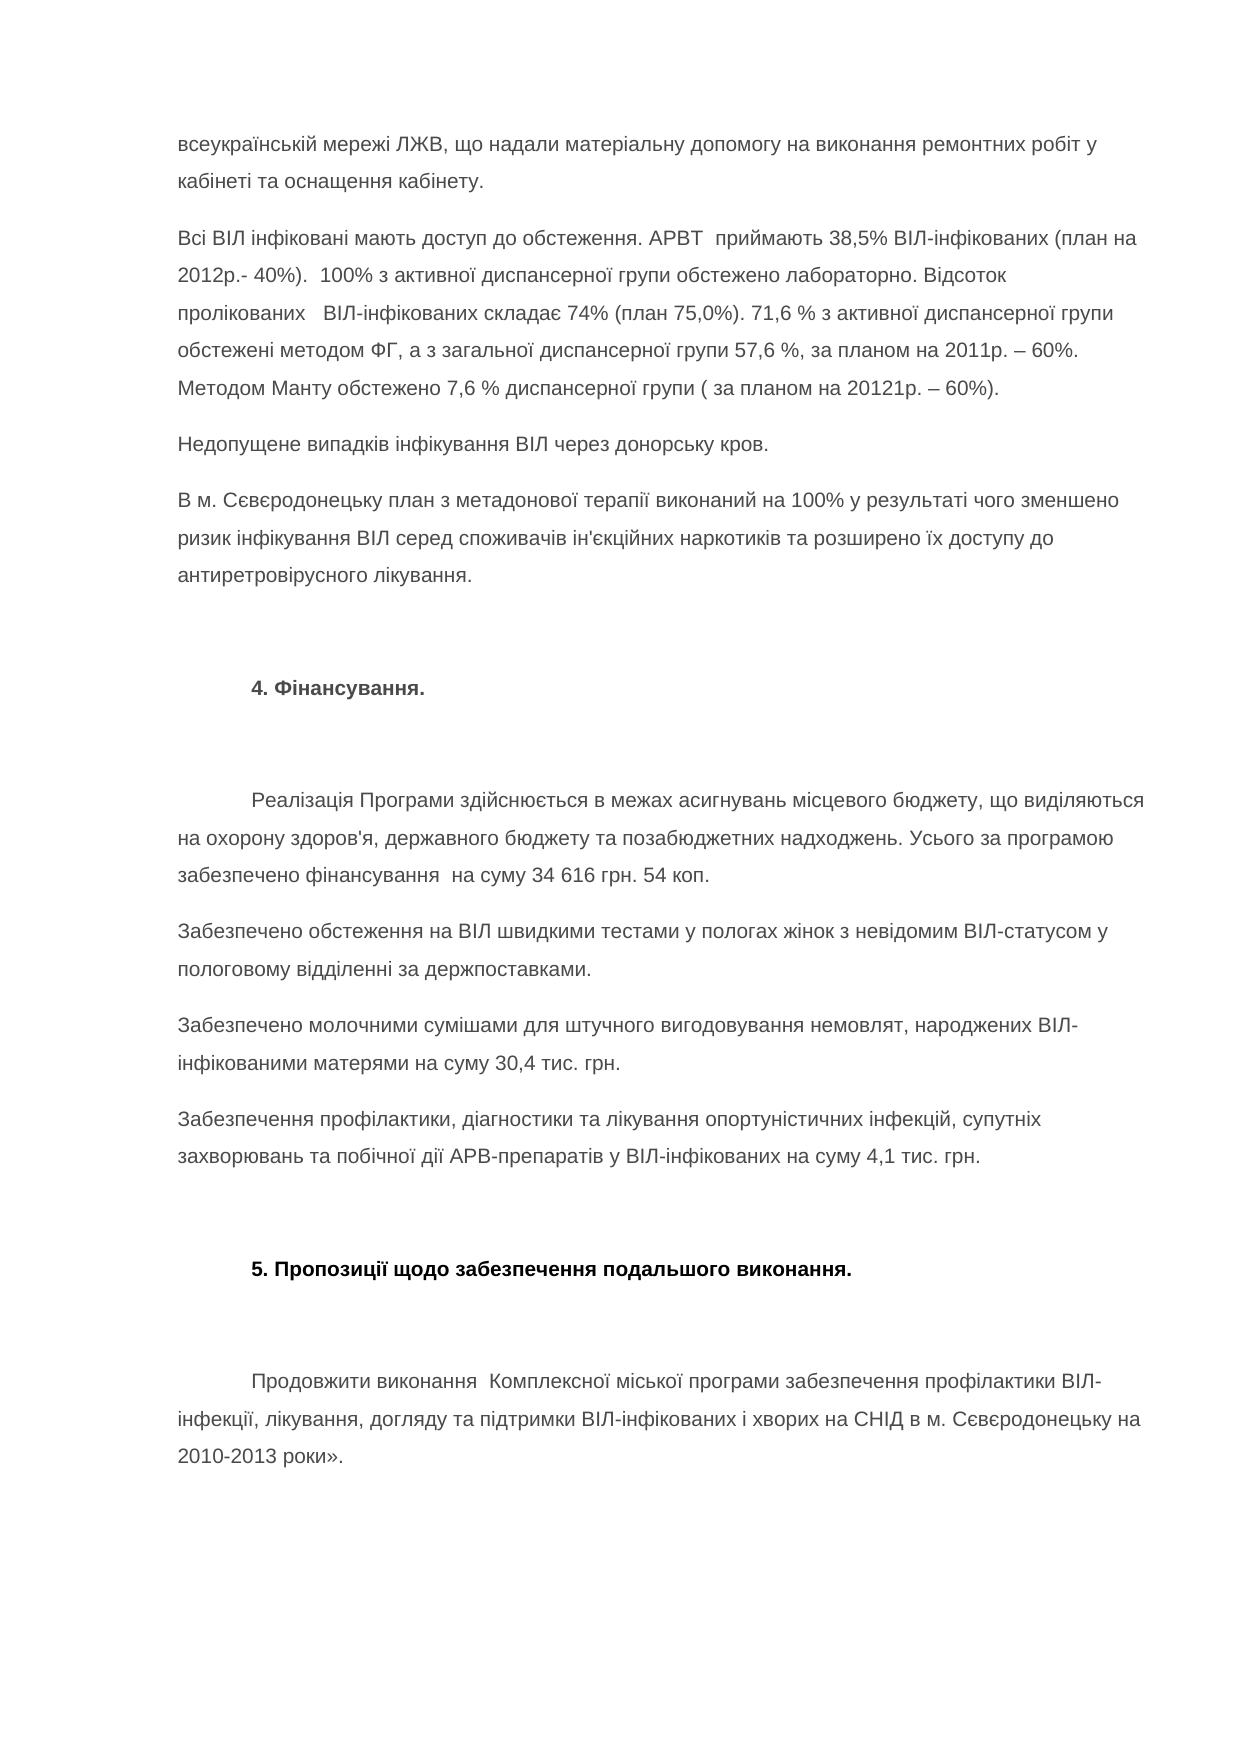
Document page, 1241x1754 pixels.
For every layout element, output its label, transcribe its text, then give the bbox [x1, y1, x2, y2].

text Реалізація Програми здійснюється в межах асигнувань місцевого бюджету, що виділяються на охорону здоров'я, державного бюджету та позабюджетних надходжень. Усього за програмою забезпечено фінансування на суму 34 616 грн. 54 коп. [177, 774, 1152, 887]
text Всі ВІЛ інфіковані мають доступ до обстеження. АРВТ приймають 38,5% ВІЛ-інфікованих (план на 2012р.- 40%). 100% з активної диспансерної групи обстежено лабораторно. Відсоток пролікованих ВІЛ-інфікованих складає 74% (план 75,0%). 71,6 % з активної диспансерної групи обстежені методом ФГ, а з загальної диспансерної групи 57,6 %, за планом на 2011р. – 60%. Методом Манту обстежено 7,6 % диспансерної групи ( за планом на 20121р. – 60%). [177, 212, 1152, 399]
text 5. Пропозиції щодо забезпечення подальшого виконання. [177, 1243, 1152, 1281]
text Продовжити виконання Комплексної міської програми забезпечення профілактики ВІЛ-інфекції, лікування, догляду та підтримки ВІЛ-інфікованих і хворих на СНІД в м. Сєвєродонецьку на 2010-2013 роки». [177, 1356, 1152, 1468]
text В м. Сєвєродонецьку план з метадонової терапії виконаний на 100% у результаті чого зменшено ризик інфікування ВІЛ серед споживачів ін'єкційних наркотиків та розширено їх доступу до антиретровірусного лікування. [177, 474, 1152, 587]
text 4. Фінансування. [177, 662, 1152, 699]
text Забезпечено молочними сумішами для штучного вигодовування немовлят, народжених ВІЛ-інфікованими матерями на суму 30,4 тис. грн. [177, 999, 1152, 1074]
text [177, 118, 1152, 193]
text Забезпечення профілактики, діагностики та лікування опортуністичних інфекцій, супутніх захворювань та побічної дії АРВ-препаратів у ВІЛ-інфікованих на суму 4,1 тис. грн. [177, 1093, 1152, 1168]
text Забезпечено обстеження на ВІЛ швидкими тестами у пологах жінок з невідомим ВІЛ-статусом у пологовому відділенні за держпоставками. [177, 906, 1152, 981]
text Недопущене випадків інфікування ВІЛ через донорську кров. [177, 418, 1152, 456]
